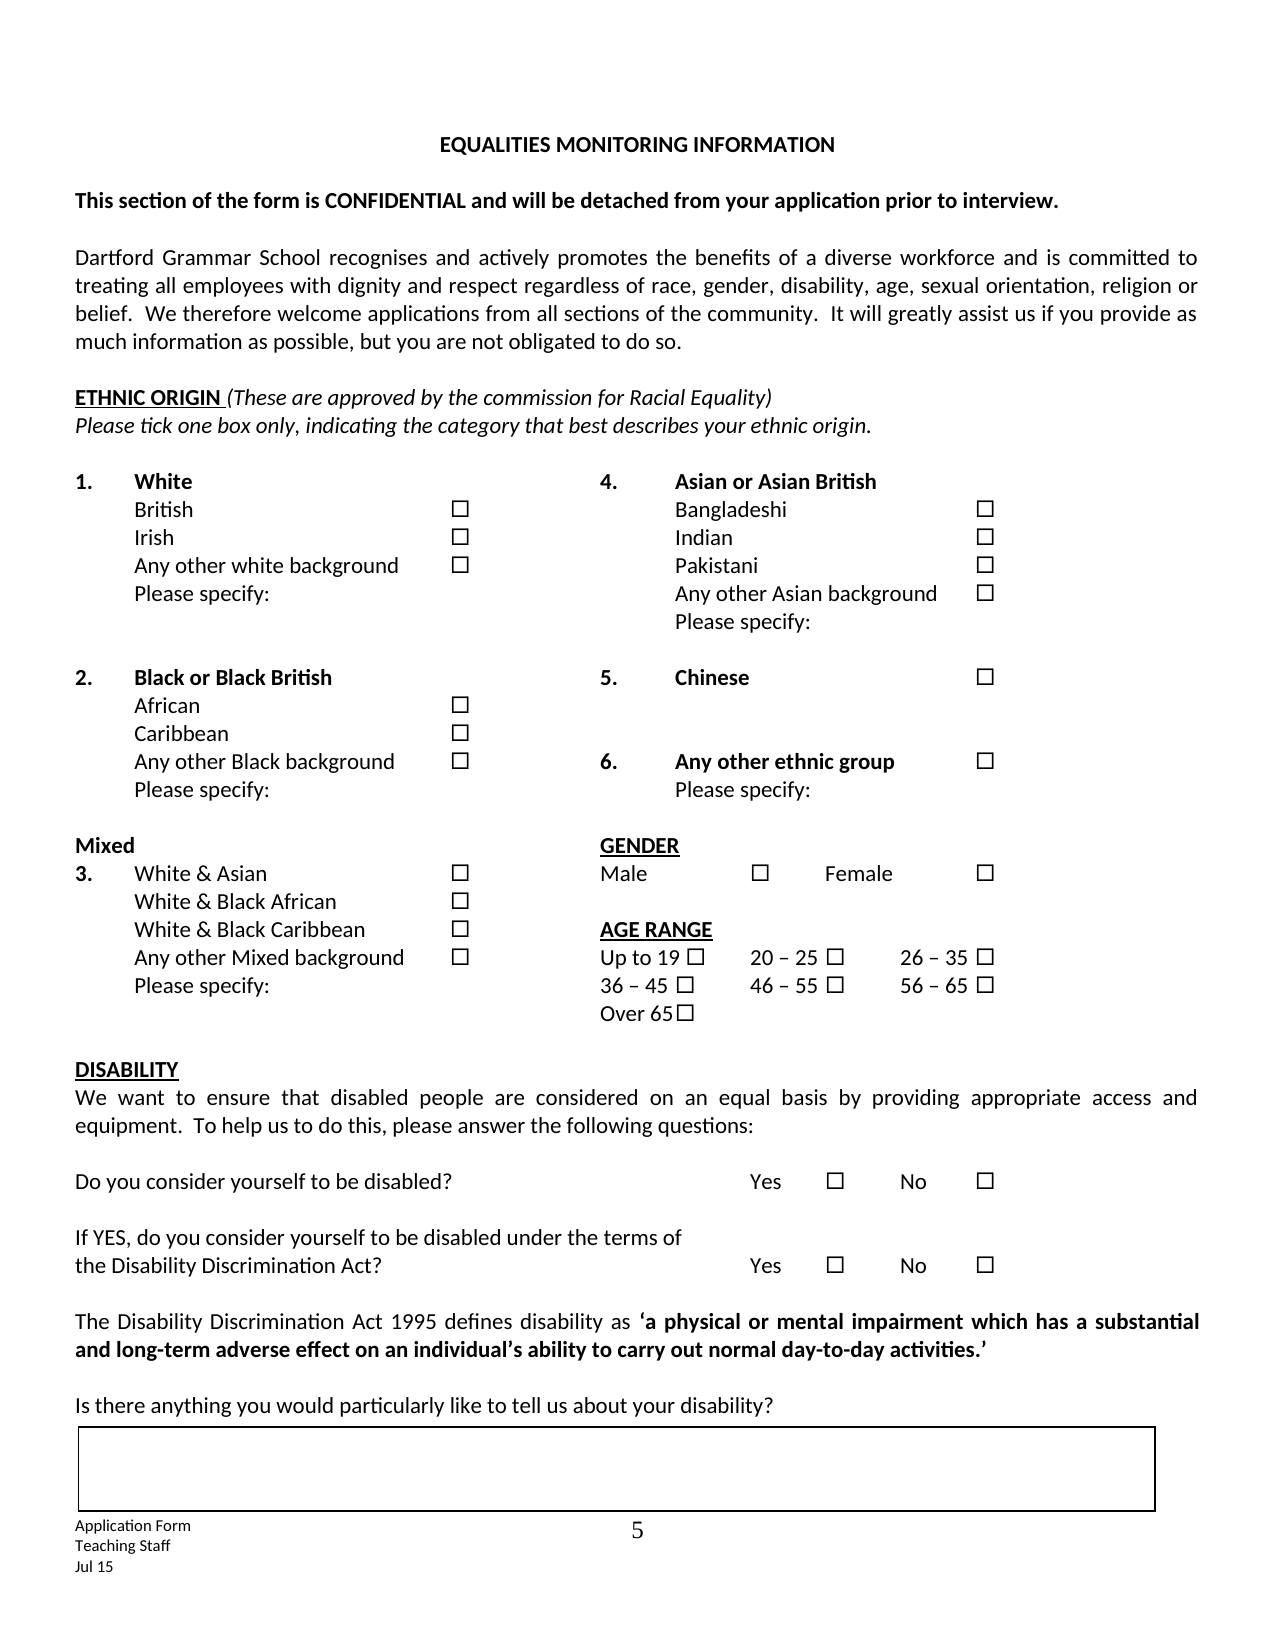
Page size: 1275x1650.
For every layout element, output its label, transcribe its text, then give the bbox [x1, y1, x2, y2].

text If YES, do you consider yourself to be disabled under the terms of [75, 1223, 1200, 1251]
text White & Black African [75, 887, 1200, 915]
text Please specify: Any other Asian background [75, 579, 1200, 607]
text Caribbean [75, 719, 1200, 747]
text Dartford Grammar School recognises and actively promotes the benefits of a diverse workforce and is committed to treating all employees with dignity and respect regardless of race, gender, disability, age, sexual orientation, religion or belief. We therefore welcome applications from all sections of the community. It will greatly assist us if you provide as much information as possible, but you are not obligated to do so. [75, 243, 1200, 355]
text Please specify: 36 – 45 46 – 55 56 – 65 [75, 971, 1200, 999]
text African [75, 691, 1200, 719]
text This section of the form is CONFIDENTIAL and will be detached from your application prior to interview. [75, 187, 1200, 215]
text Please specify: Please specify: [75, 775, 1200, 803]
text Mixed GENDER [75, 831, 1200, 859]
list White & Asian Male Female [75, 859, 1200, 887]
text ETHNIC ORIGIN (These are approved by the commission for Racial Equality) [75, 383, 1200, 411]
text Any other Mixed background Up to 19 20 – 25 26 – 35 [75, 943, 1200, 971]
text Irish Indian [75, 523, 1200, 551]
text EQUALITIES MONITORI INFORMATION [75, 131, 1200, 159]
text Any other white background Pakistani [75, 551, 1200, 579]
list Black or Black British 5. Chinese [75, 663, 1200, 691]
text Please specify: [75, 607, 1200, 635]
text the Disability Discrimination Act? Yes No [75, 1251, 1200, 1279]
text DISABILITY [75, 1055, 1200, 1083]
text White & Black Caribbean AGE RANGE [75, 915, 1200, 943]
text Over 65 [75, 999, 1200, 1027]
text Is there anything you would particularly like to tell us about your disability? [75, 1392, 1200, 1419]
text The Disability Discrimination Act 1995 defines disability as ‘a physical or mental impairment which has a substantial and long-term adverse effect on an individual’s ability to carry out normal day-to-day activities.’ [75, 1307, 1200, 1363]
text Any other Black background 6. Any other ethnic group [75, 747, 1200, 775]
text British Bangladeshi [75, 495, 1200, 523]
text Please tick one box only, indicating the category that best describes your ethnic origin. [75, 411, 1200, 439]
list White 4. Asian or Asian British [75, 467, 1200, 495]
text We want to ensure that disabled people are considered on an equal basis by providing appropriate access and equipment. To help us to do this, please answer the following questions: [75, 1083, 1200, 1139]
text Do you consider yourself to be disabled? Yes No [75, 1167, 1200, 1195]
